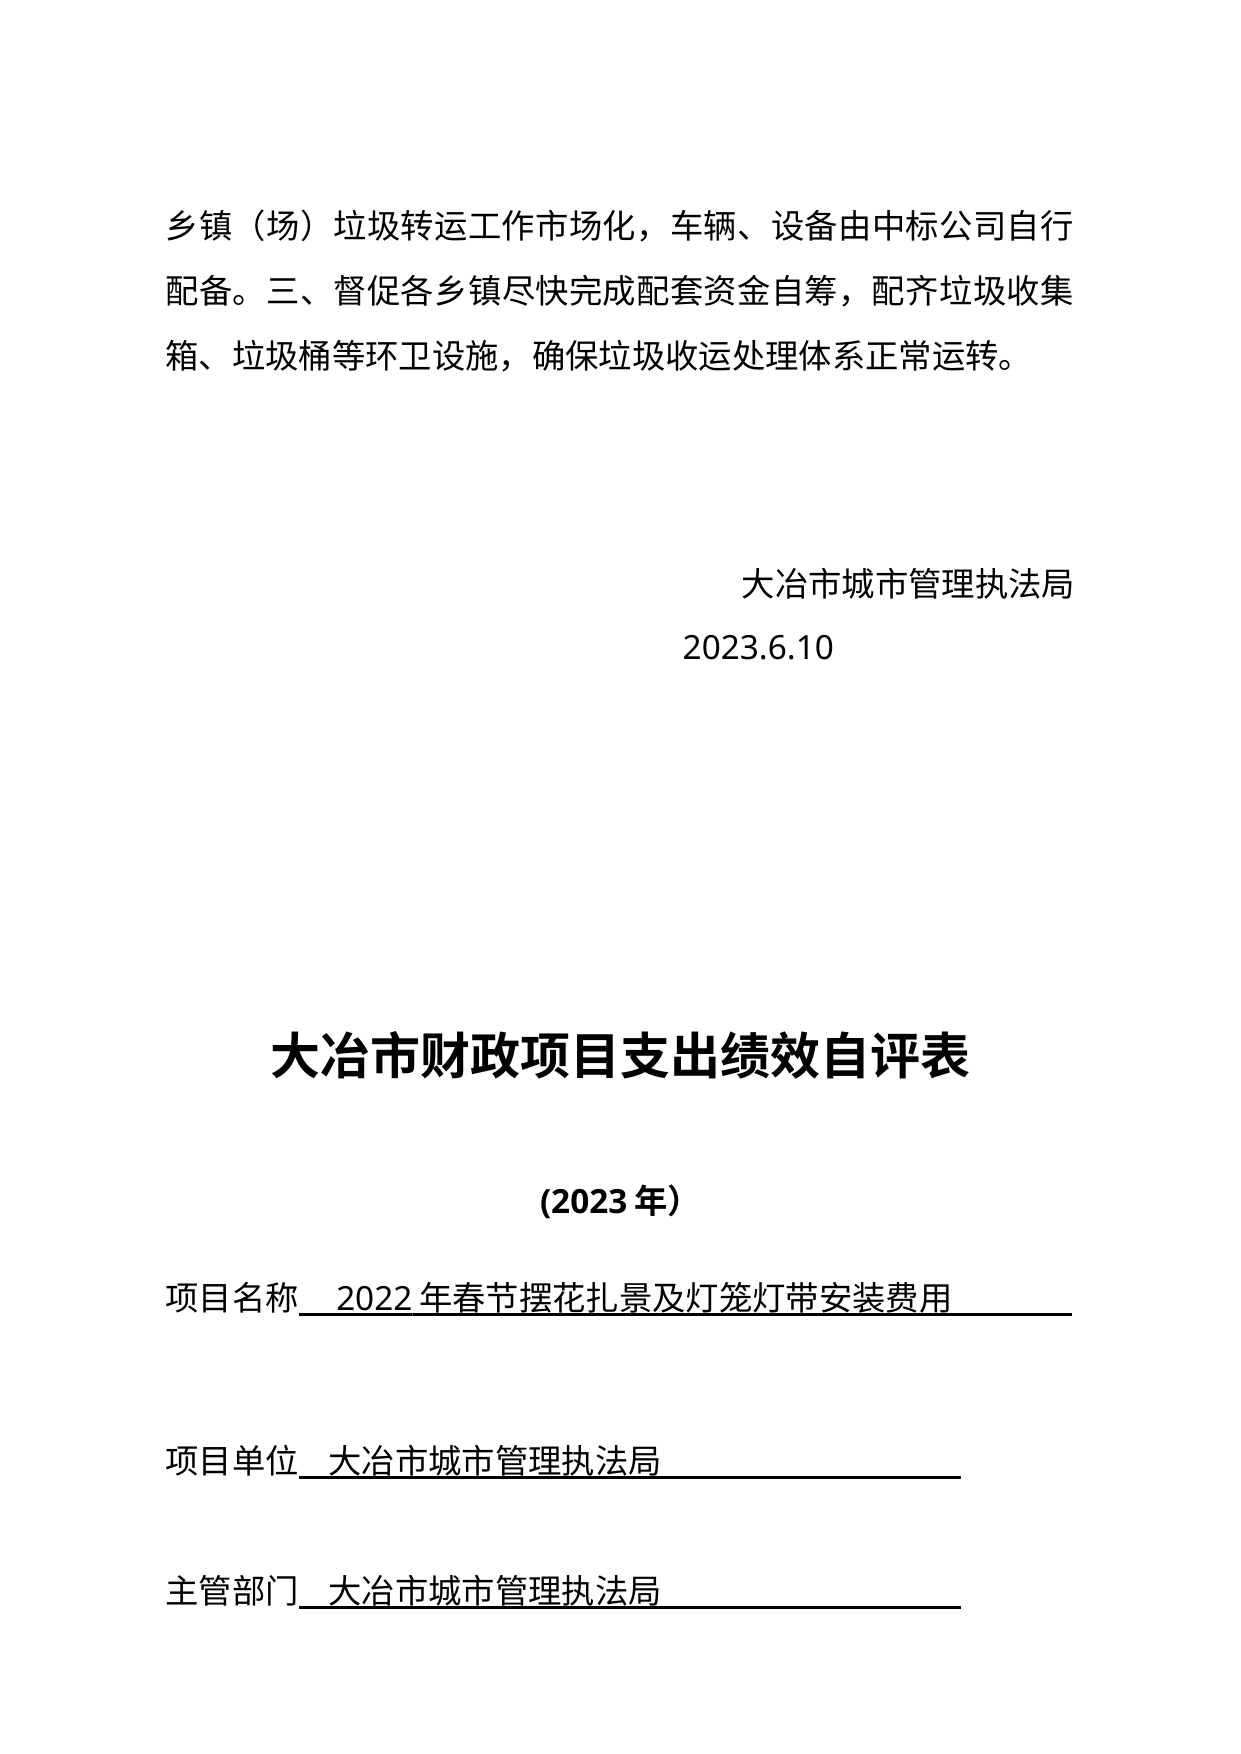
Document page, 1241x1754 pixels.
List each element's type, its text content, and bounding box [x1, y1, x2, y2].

text 大冶市财政项目支出绩效自评表 [165, 1004, 1075, 1101]
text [165, 191, 1075, 386]
text 项目名称 2022年春节摆花扎景及灯笼灯带安装费用 [165, 1264, 1075, 1329]
text 主管部门 大冶市城市管理执法局 [165, 1556, 1075, 1621]
text (2023年） [165, 1166, 1075, 1231]
text 项目单位 大冶市城市管理执法局 [165, 1426, 1075, 1491]
text 大冶市城市管理执法局 [165, 549, 1075, 614]
text 2023.6.10 [165, 614, 1075, 679]
